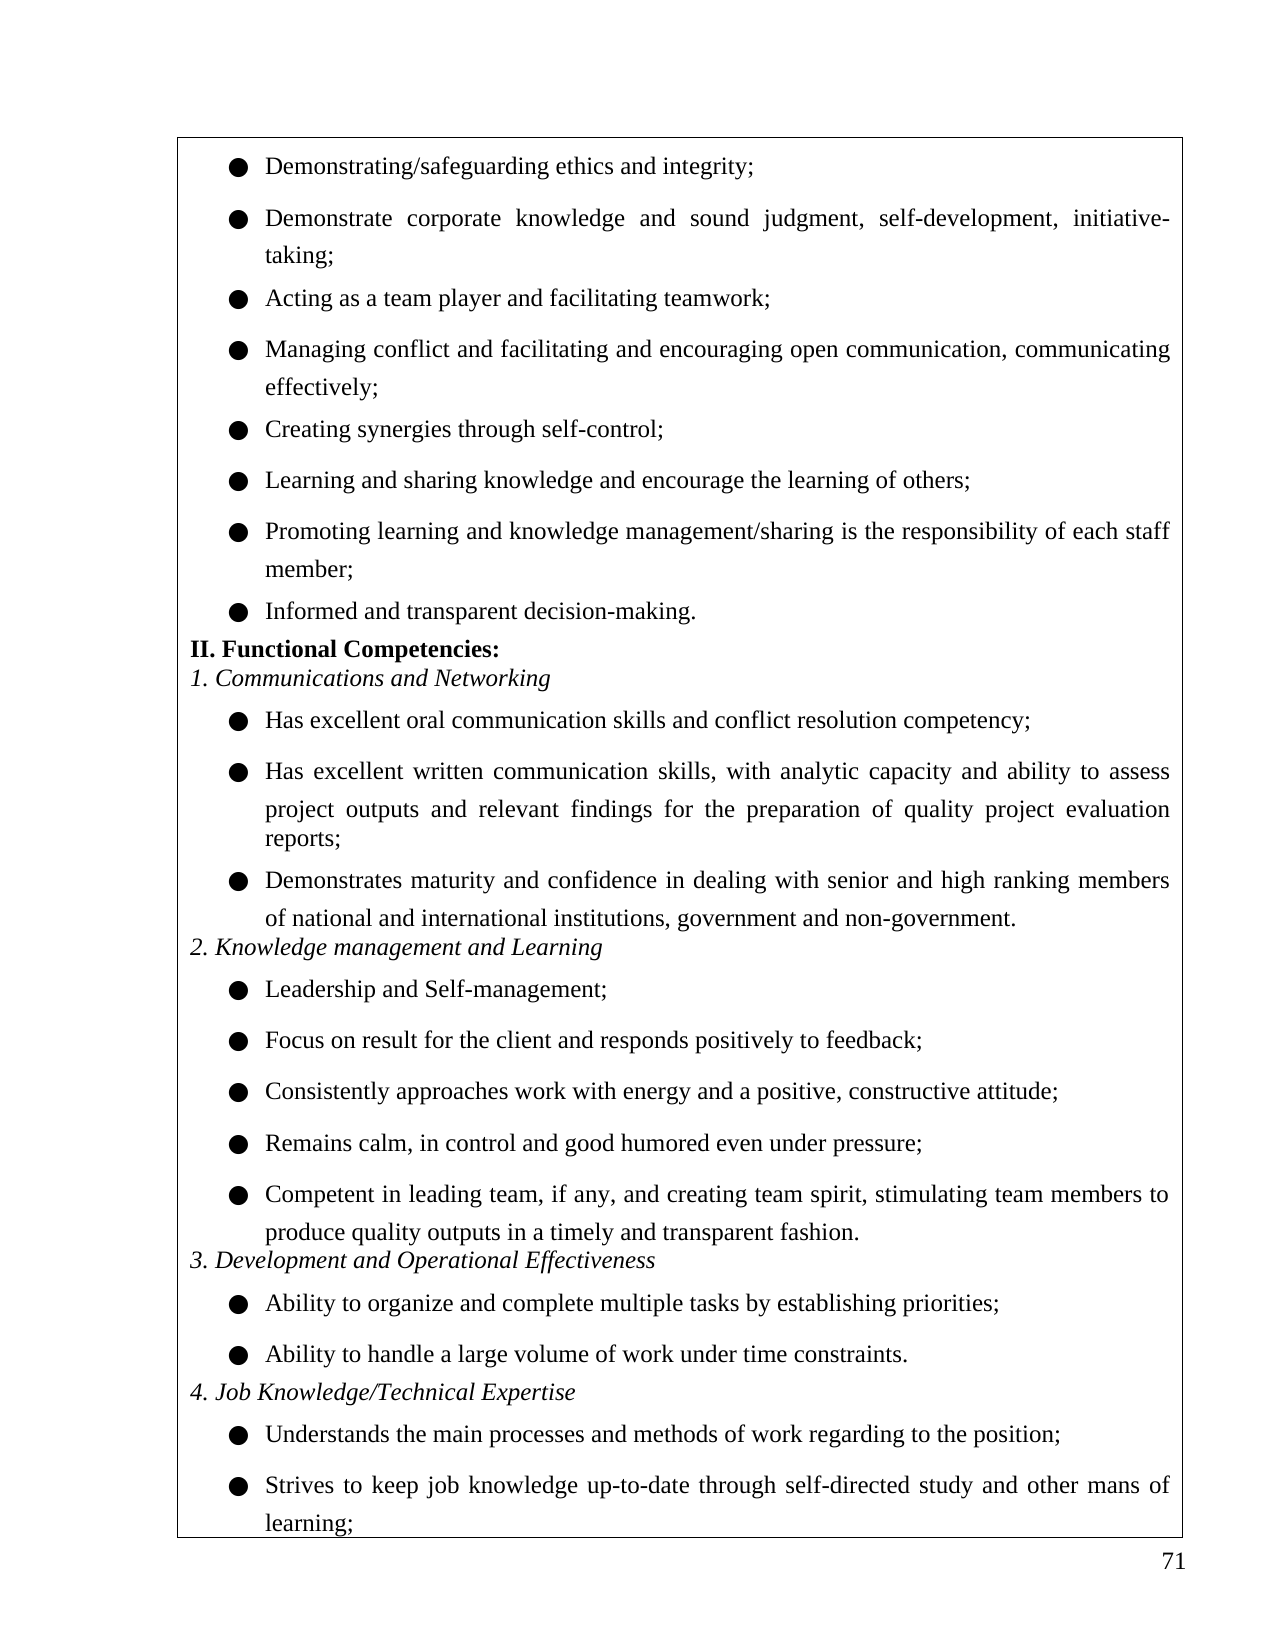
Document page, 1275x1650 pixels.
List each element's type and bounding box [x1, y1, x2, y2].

table_cell [178, 138, 1182, 1537]
